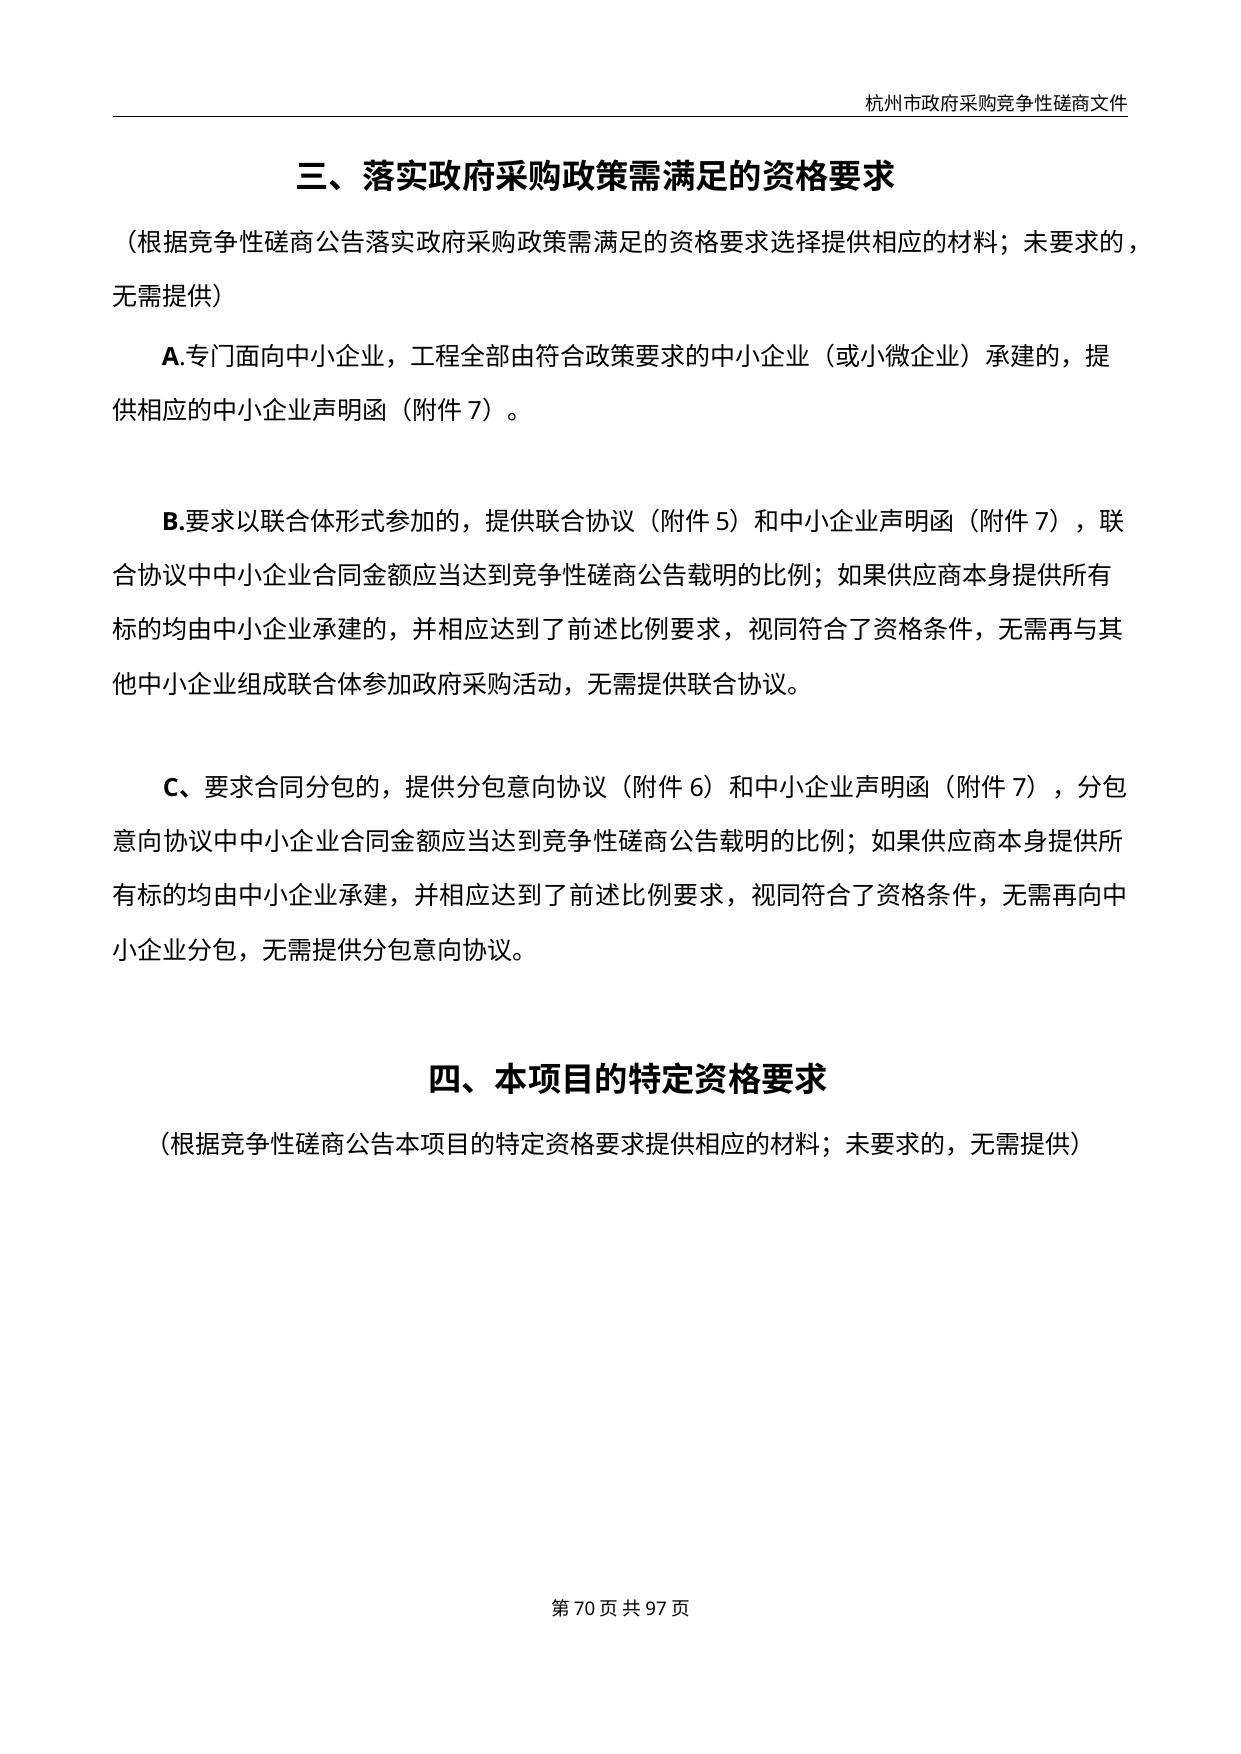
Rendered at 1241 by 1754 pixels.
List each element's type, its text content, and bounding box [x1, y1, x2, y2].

text B.要求以联合体形式参加的，提供联合协议（附件5）和中小企业声明函（附件7），联合协议中中小企业合同金额应当达到竞争性磋商公告载明的比例；如果供应商本身提供所有标的均由中小企业承建的，并相应达到了前述比例要求，视同符合了资格条件，无需再与其他中小企业组成联合体参加政府采购活动，无需提供联合协议。 [112, 501, 1128, 701]
text A.专门面向中小企业，工程全部由符合政策要求的中小企业（或小微企业）承建的，提供相应的中小企业声明函（附件7）。 [112, 336, 1128, 427]
text C、要求合同分包的，提供分包意向协议（附件6）和中小企业声明函（附件7），分包意向协议中中小企业合同金额应当达到竞争性磋商公告载明的比例；如果供应商本身提供所有标的均由中小企业承建，并相应达到了前述比例要求，视同符合了资格条件，无需再向中小企业分包，无需提供分包意向协议。 [112, 767, 1128, 966]
text （根据竞争性磋商公告本项目的特定资格要求提供相应的材料；未要求的，无需提供） [112, 1125, 1128, 1161]
text 三、落实政府采购政策需满足的资格要求 [112, 150, 1078, 198]
text （根据竞争性磋商公告落实政府采购政策需满足的资格要求选择提供相应的材料；未要求的，无需提供） [112, 222, 1128, 313]
text 四、本项目的特定资格要求 [128, 1053, 1128, 1101]
